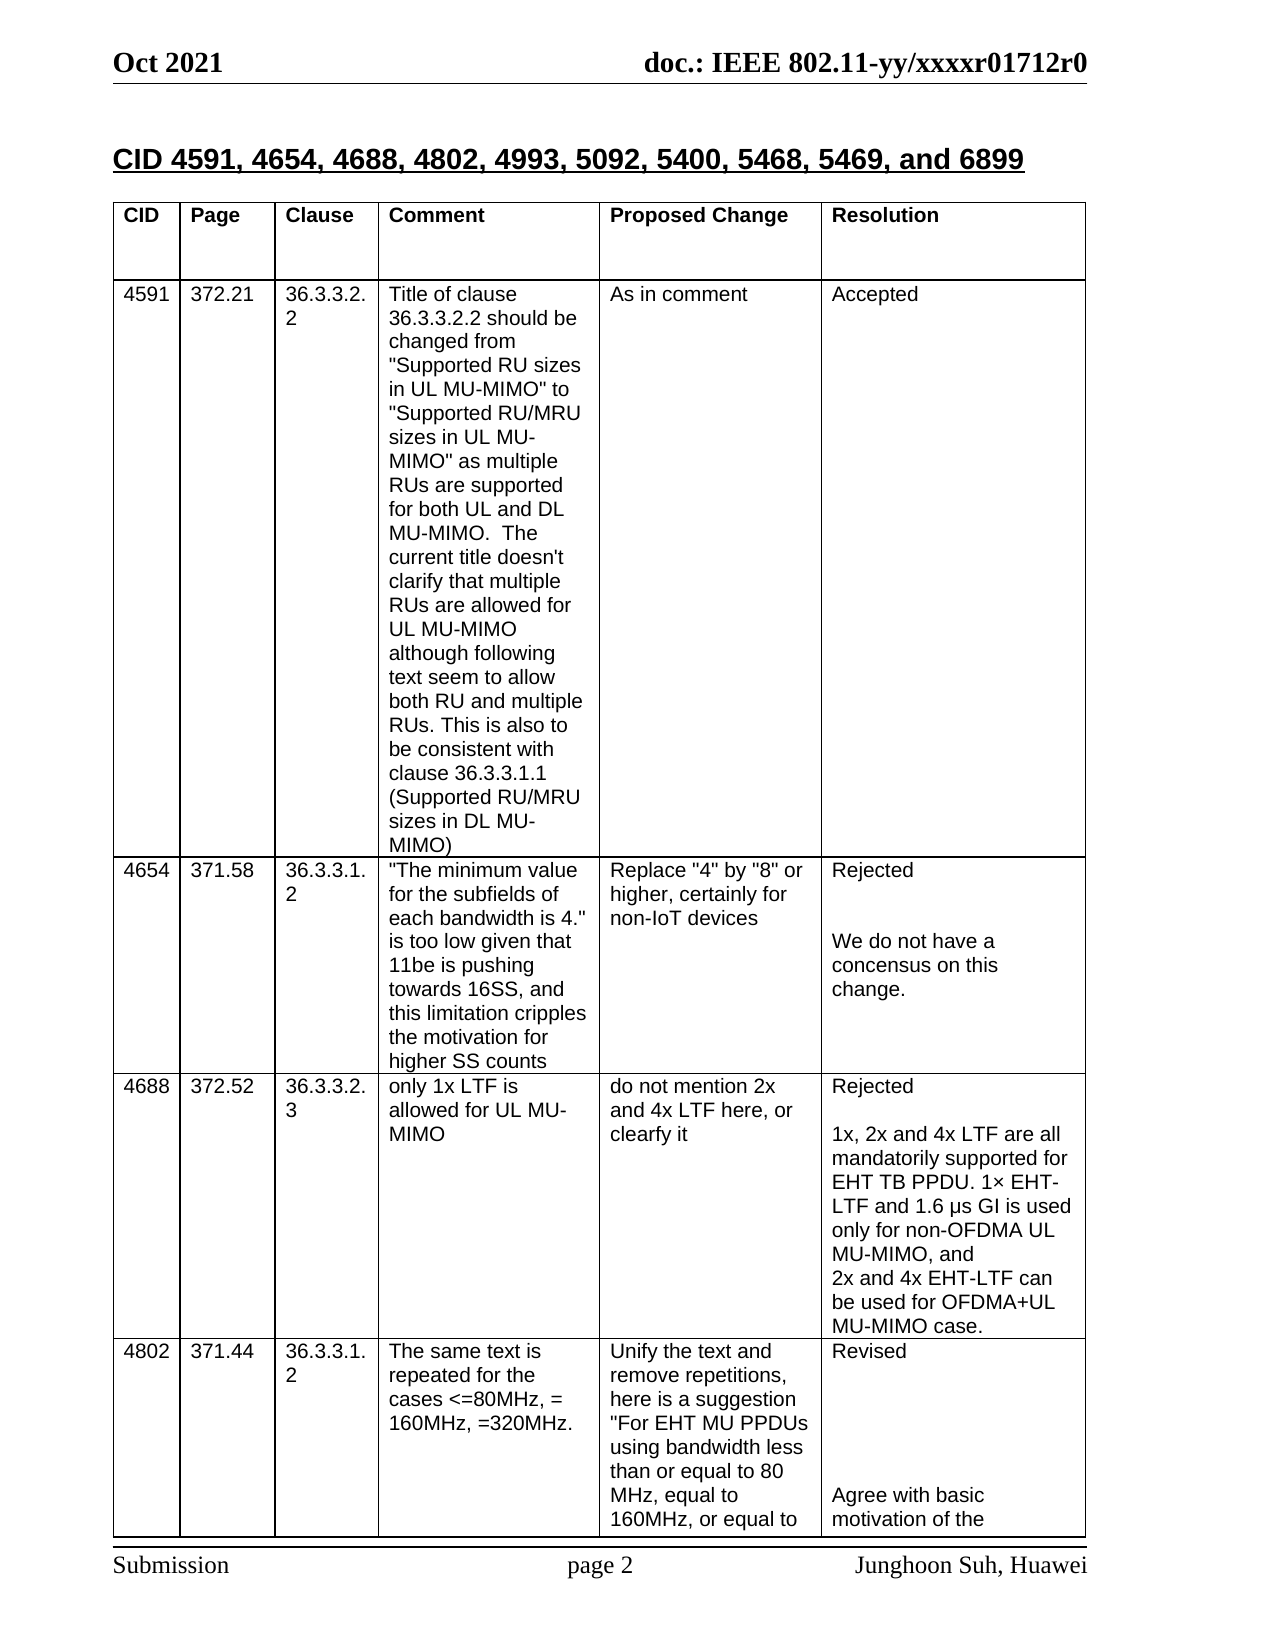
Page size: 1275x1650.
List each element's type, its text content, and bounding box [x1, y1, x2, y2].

table_cell 36.3.3.1.2 [276, 858, 378, 1073]
table_cell Rejected 1x, 2x and 4x LTF are all mandatorily supported for EHT TB PPDU. 1× EHT-LTF and 1.6 μs GI is used only for non-OFDMA UL MU-MIMO, and 2x and 4x EHT-LTF can be used for OFDMA+UL MU-MIMO case. [822, 1074, 1085, 1338]
table_cell The same text is repeated for the cases <=80MHz, = 160MHz, =320MHz. [379, 1339, 599, 1536]
table_header Proposed Change [600, 203, 821, 279]
table_cell do not mention 2x and 4x LTF here, or clearfy it [600, 1074, 821, 1338]
table_header Clause [276, 203, 378, 279]
table_header Comment [379, 203, 599, 279]
table_cell 4654 [114, 858, 179, 1073]
table_cell Title of clause 36.3.3.2.2 should be changed from "Supported RU sizes in UL MU-MIMO" to "Supported RU/MRU sizes in UL MU-MIMO" as multiple RUs are supported for both UL and DL MU-MIMO. The current title doesn't clarify that multiple RUs are allowed for UL MU-MIMO although following text seem to allow both RU and multiple RUs. This is also to be consistent with clause 36.3.3.1.1 (Supported RU/MRU sizes in DL MU-MIMO) [379, 281, 599, 856]
table_header Page [181, 203, 274, 279]
table_cell 371.44 [181, 1339, 274, 1536]
table_cell 36.3.3.2.3 [276, 1074, 378, 1338]
table_header CID [114, 203, 179, 279]
table_cell 36.3.3.2.2 [276, 281, 378, 856]
table_cell only 1x LTF is allowed for UL MU-MIMO [379, 1074, 599, 1338]
table_cell 372.52 [181, 1074, 274, 1338]
table_cell As in comment [600, 281, 821, 856]
table_cell "The minimum value for the subfields of each bandwidth is 4." is too low given that 11be is pushing towards 16SS, and this limitation cripples the motivation for higher SS counts [379, 858, 599, 1073]
table_cell 4591 [114, 281, 179, 856]
table_cell Rejected We do not have a concensus on this change. [822, 858, 1085, 1073]
table_cell 36.3.3.1.2 [276, 1339, 378, 1536]
subtitle CID 4591, 4654, 4688, 4802, 4993, 5092, 5400, 5468, 5469, and 6899 [112, 142, 1087, 175]
table_cell 4688 [114, 1074, 179, 1338]
table_cell 371.58 [181, 858, 274, 1073]
table_cell 4802 [114, 1339, 179, 1536]
table_header Resolution [822, 203, 1085, 279]
table_cell Accepted [822, 281, 1085, 856]
table_cell 372.21 [181, 281, 274, 856]
table_cell Replace "4" by "8" or higher, certainly for non-IoT devices [600, 858, 821, 1073]
